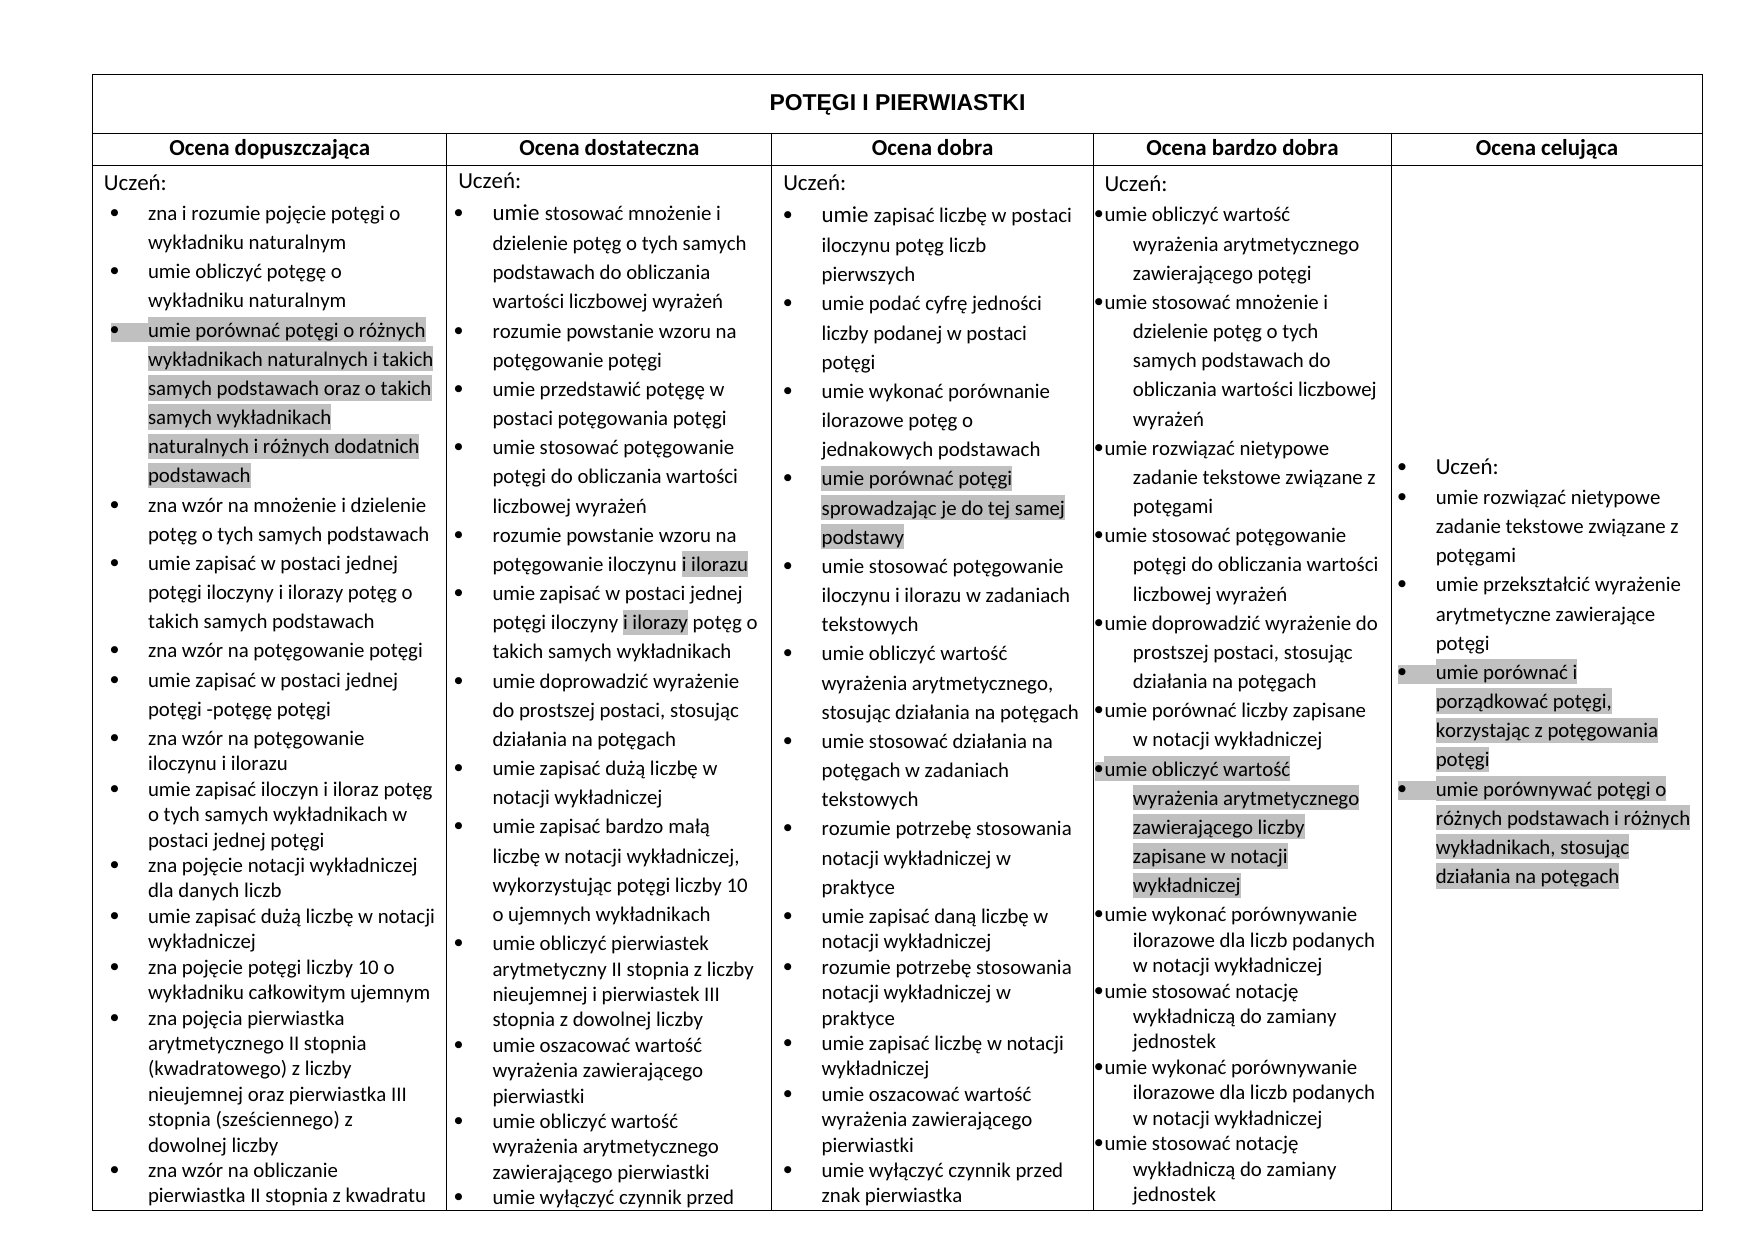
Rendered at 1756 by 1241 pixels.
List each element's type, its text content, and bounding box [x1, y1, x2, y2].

table_cell Ocena dostateczna [447, 134, 771, 165]
table_cell Ocena dobra [772, 134, 1093, 165]
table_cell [1392, 166, 1702, 1210]
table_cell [1094, 166, 1391, 1210]
table_cell Ocena dopuszczająca [93, 134, 446, 165]
table_header POTĘGI I PIERWIASTKI [93, 75, 1702, 132]
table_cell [93, 166, 446, 1210]
table_cell Ocena celująca [1392, 134, 1702, 165]
table_cell Ocena bardzo dobra [1094, 134, 1391, 165]
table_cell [447, 166, 771, 1210]
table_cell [772, 166, 1093, 1210]
